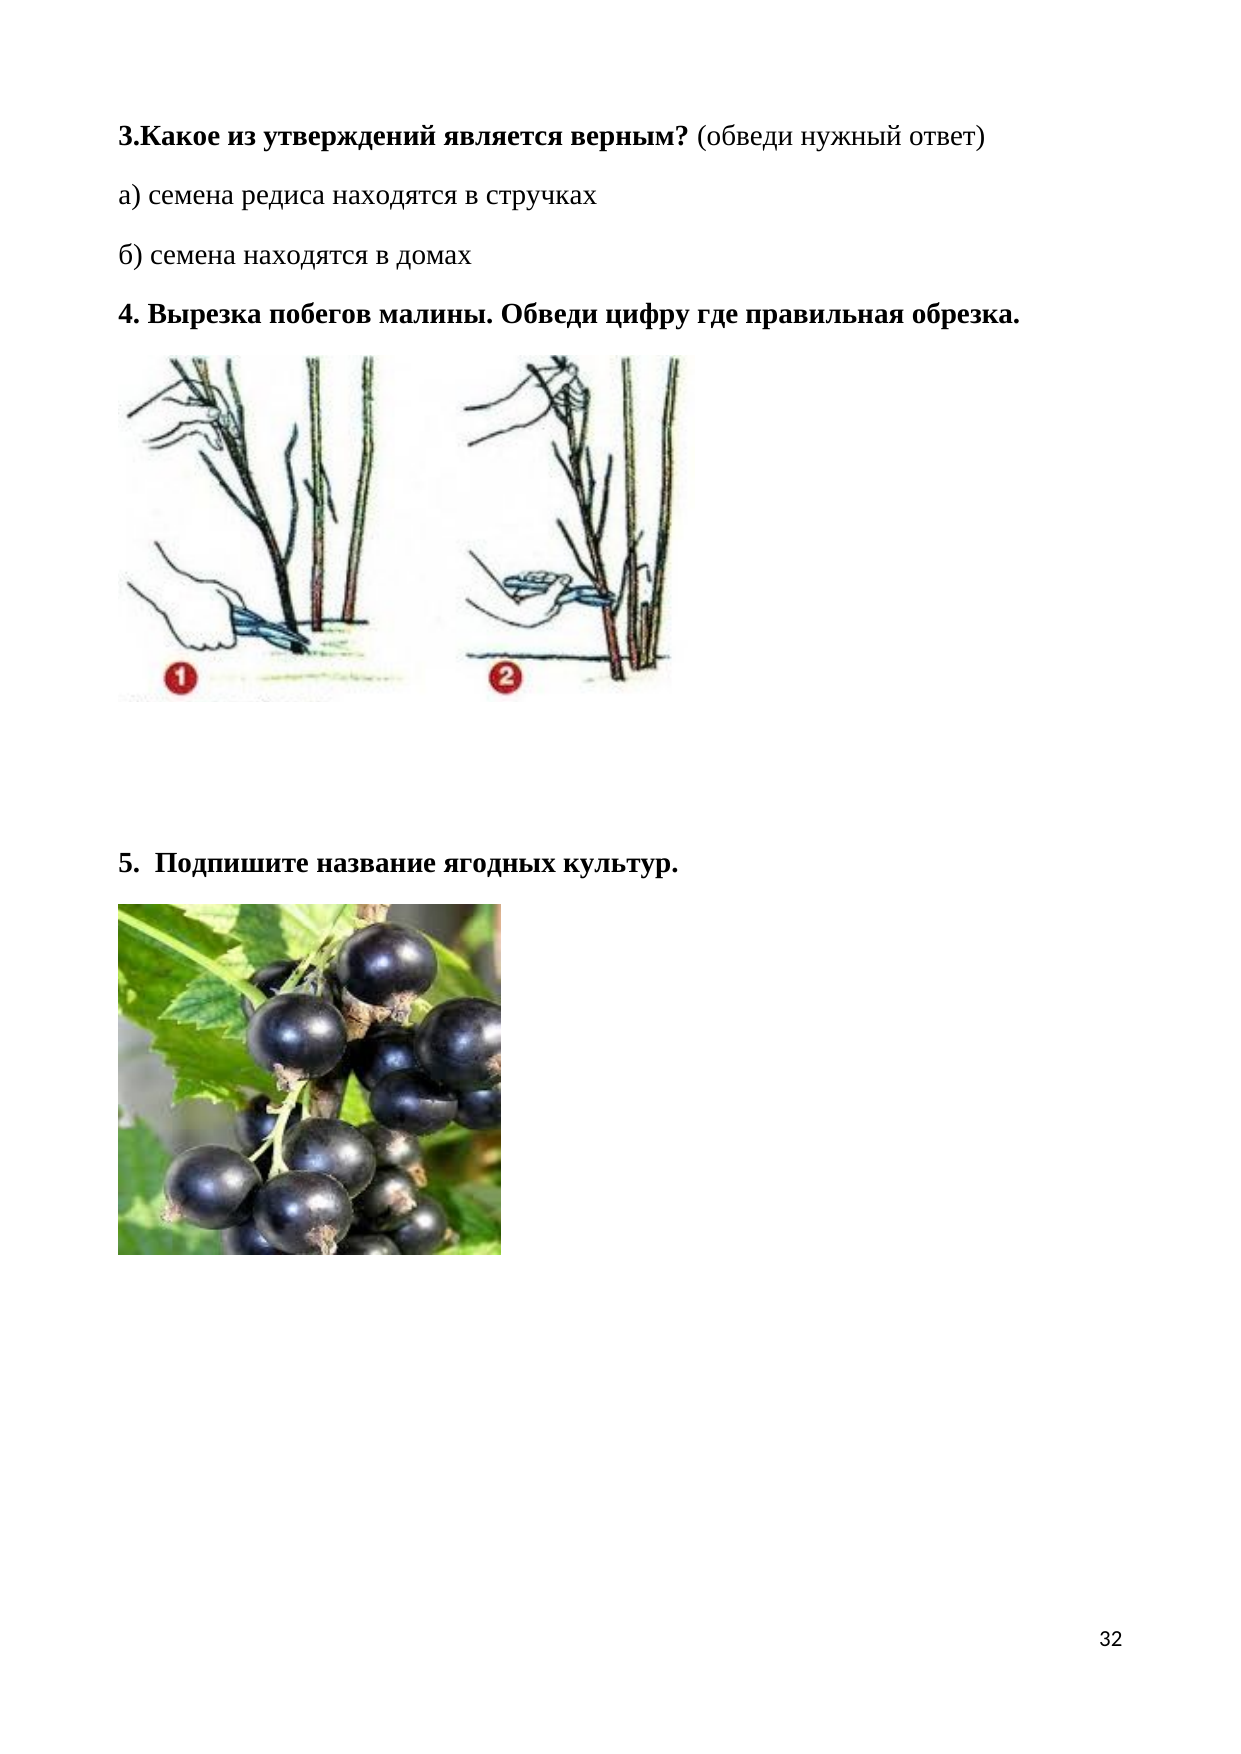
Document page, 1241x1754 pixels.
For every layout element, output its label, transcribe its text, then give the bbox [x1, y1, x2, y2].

text 4. Вырезка побегов малины. Обведи цифру где правильная обрезка. [118, 296, 1122, 330]
picture [118, 904, 501, 1255]
text а) семена редиса находятся в стручках [118, 177, 1122, 211]
text 5. Подпишите название ягодных культур. [118, 845, 1122, 879]
text б) семена находятся в домах [118, 237, 1122, 270]
picture [118, 355, 695, 702]
text 3.Какое из утверждений является верным? (обведи нужный ответ) [118, 118, 1122, 152]
